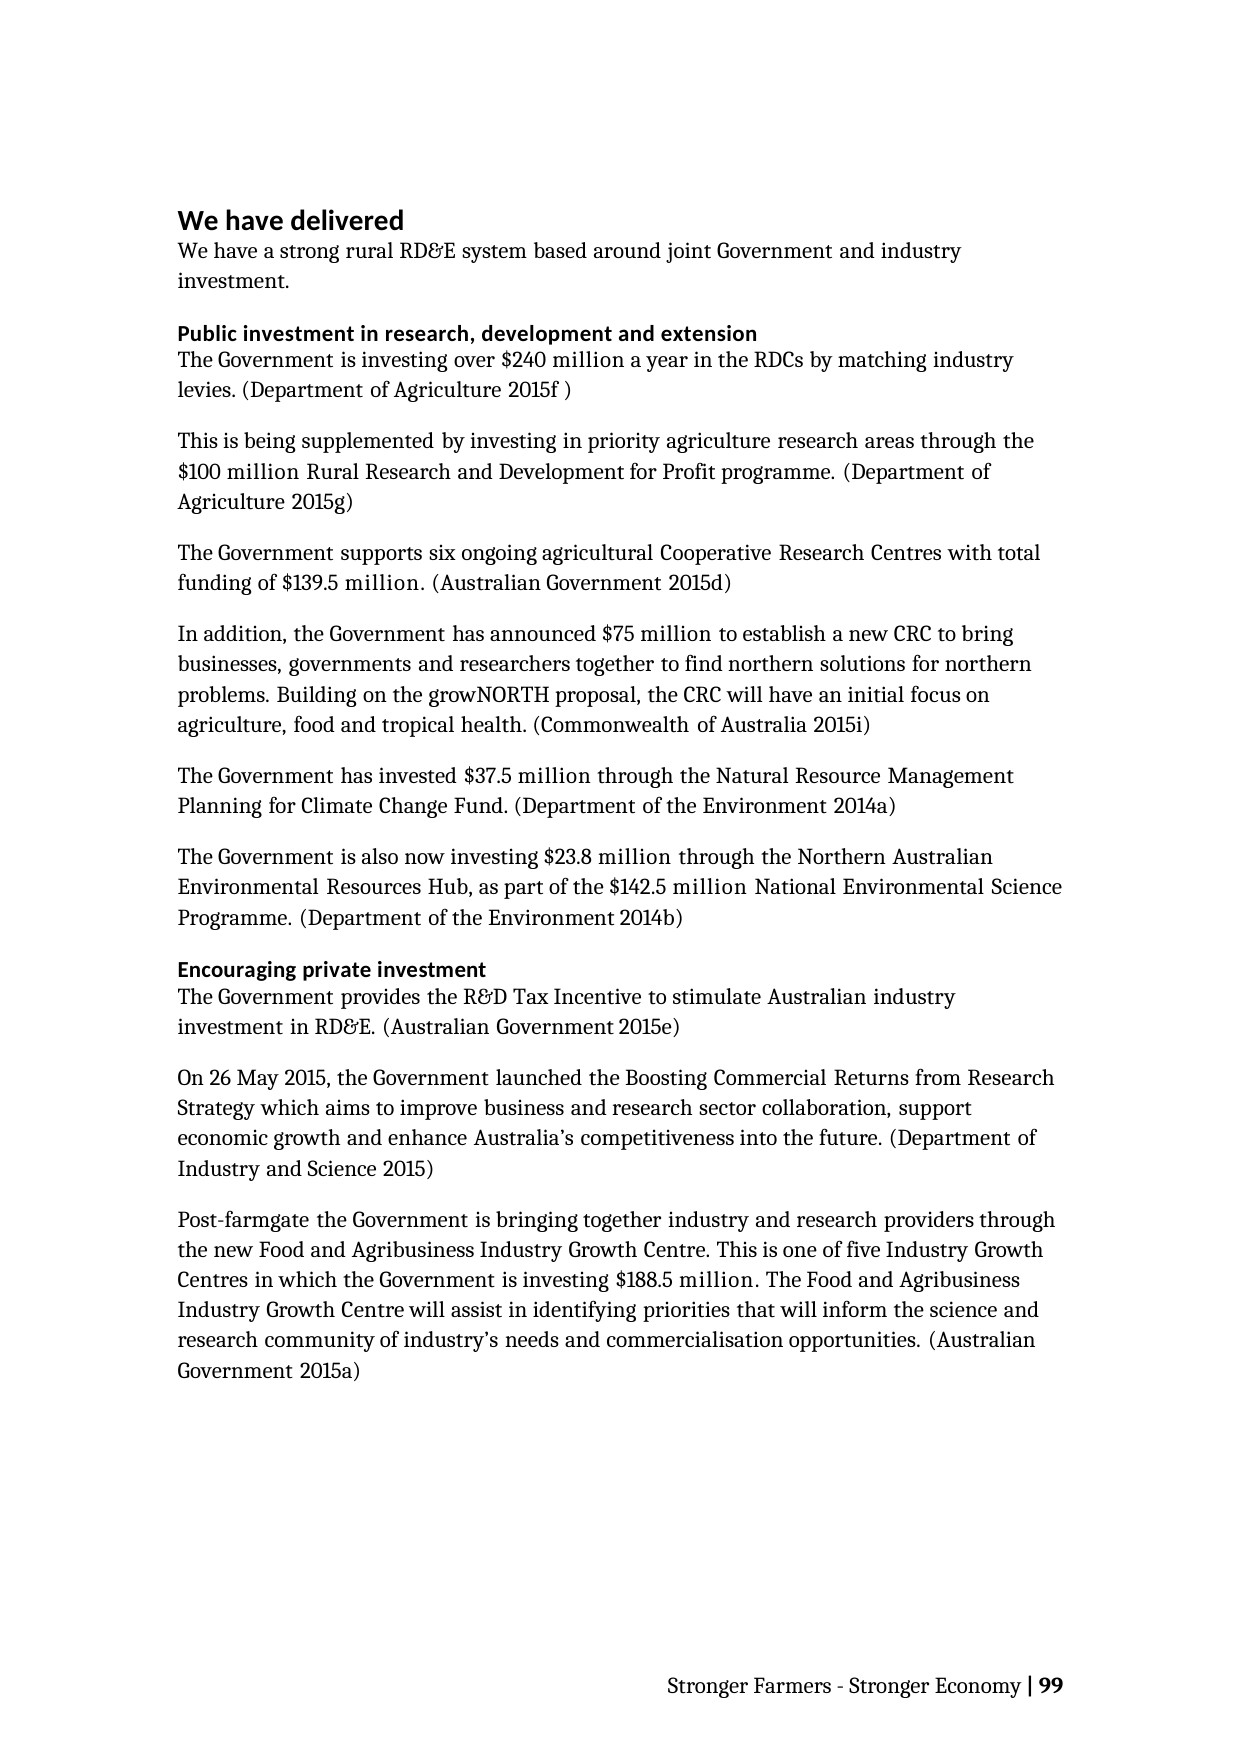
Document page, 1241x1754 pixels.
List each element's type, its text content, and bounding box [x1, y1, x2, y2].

text Post-farmgate the Government is bringing together industry and research providers through the new Food and Agribusiness Industry Growth Centre. This is one of five Industry Growth Centres in which the Government is investing $188.5 million. The Food and Agribusiness Industry Growth Centre will assist in identifying priorities that will inform the science and research community of industry’s needs and commercialisation opportunities. (Australian Government 2015a) [177, 1206, 1063, 1384]
subtitle We have delivered [177, 202, 1063, 238]
text The Government is investing over $240 million a year in the RDCs by matching industry levies. (Department of Agriculture 2015f ) [177, 347, 1063, 404]
text The Government provides the R&D Tax Incentive to stimulate Australian industry investment in RD&E. (Australian Government 2015e) [177, 983, 1063, 1040]
text In addition, the Government has announced $75 million to establish a new CRC to bring businesses, governments and researchers together to find northern solutions for northern problems. Building on the growNORTH proposal, the CRC will have an initial focus on agriculture, food and tropical health. (Commonwealth of Australia 2015i) [177, 621, 1063, 738]
text The Government is also now investing $23.8 million through the Northern Australian Environmental Resources Hub, as part of the $142.5 million National Environmental Science Programme. (Department of the Environment 2014b) [177, 844, 1063, 931]
text We have a strong rural RD&E system based around joint Government and industry investment. [177, 238, 1063, 294]
text This is being supplemented by investing in priority agriculture research areas through the $100 million Rural Research and Development for Profit programme. (Department of Agriculture 2015g) [177, 428, 1063, 515]
subtitle Public investment in research, development and extension [177, 319, 1063, 347]
text On 26 May 2015, the Government launched the Boosting Commercial Returns from Research Strategy which aims to improve business and research sector collaboration, support economic growth and enhance Australia’s competitiveness into the future. (Department of Industry and Science 2015) [177, 1065, 1063, 1182]
subtitle Encouraging private investment [177, 955, 1063, 983]
text The Government supports six ongoing agricultural Cooperative Research Centres with total funding of $139.5 million. (Australian Government 2015d) [177, 540, 1063, 596]
text The Government has invested $37.5 million through the Natural Resource Management Planning for Climate Change Fund. (Department of the Environment 2014a) [177, 763, 1063, 819]
